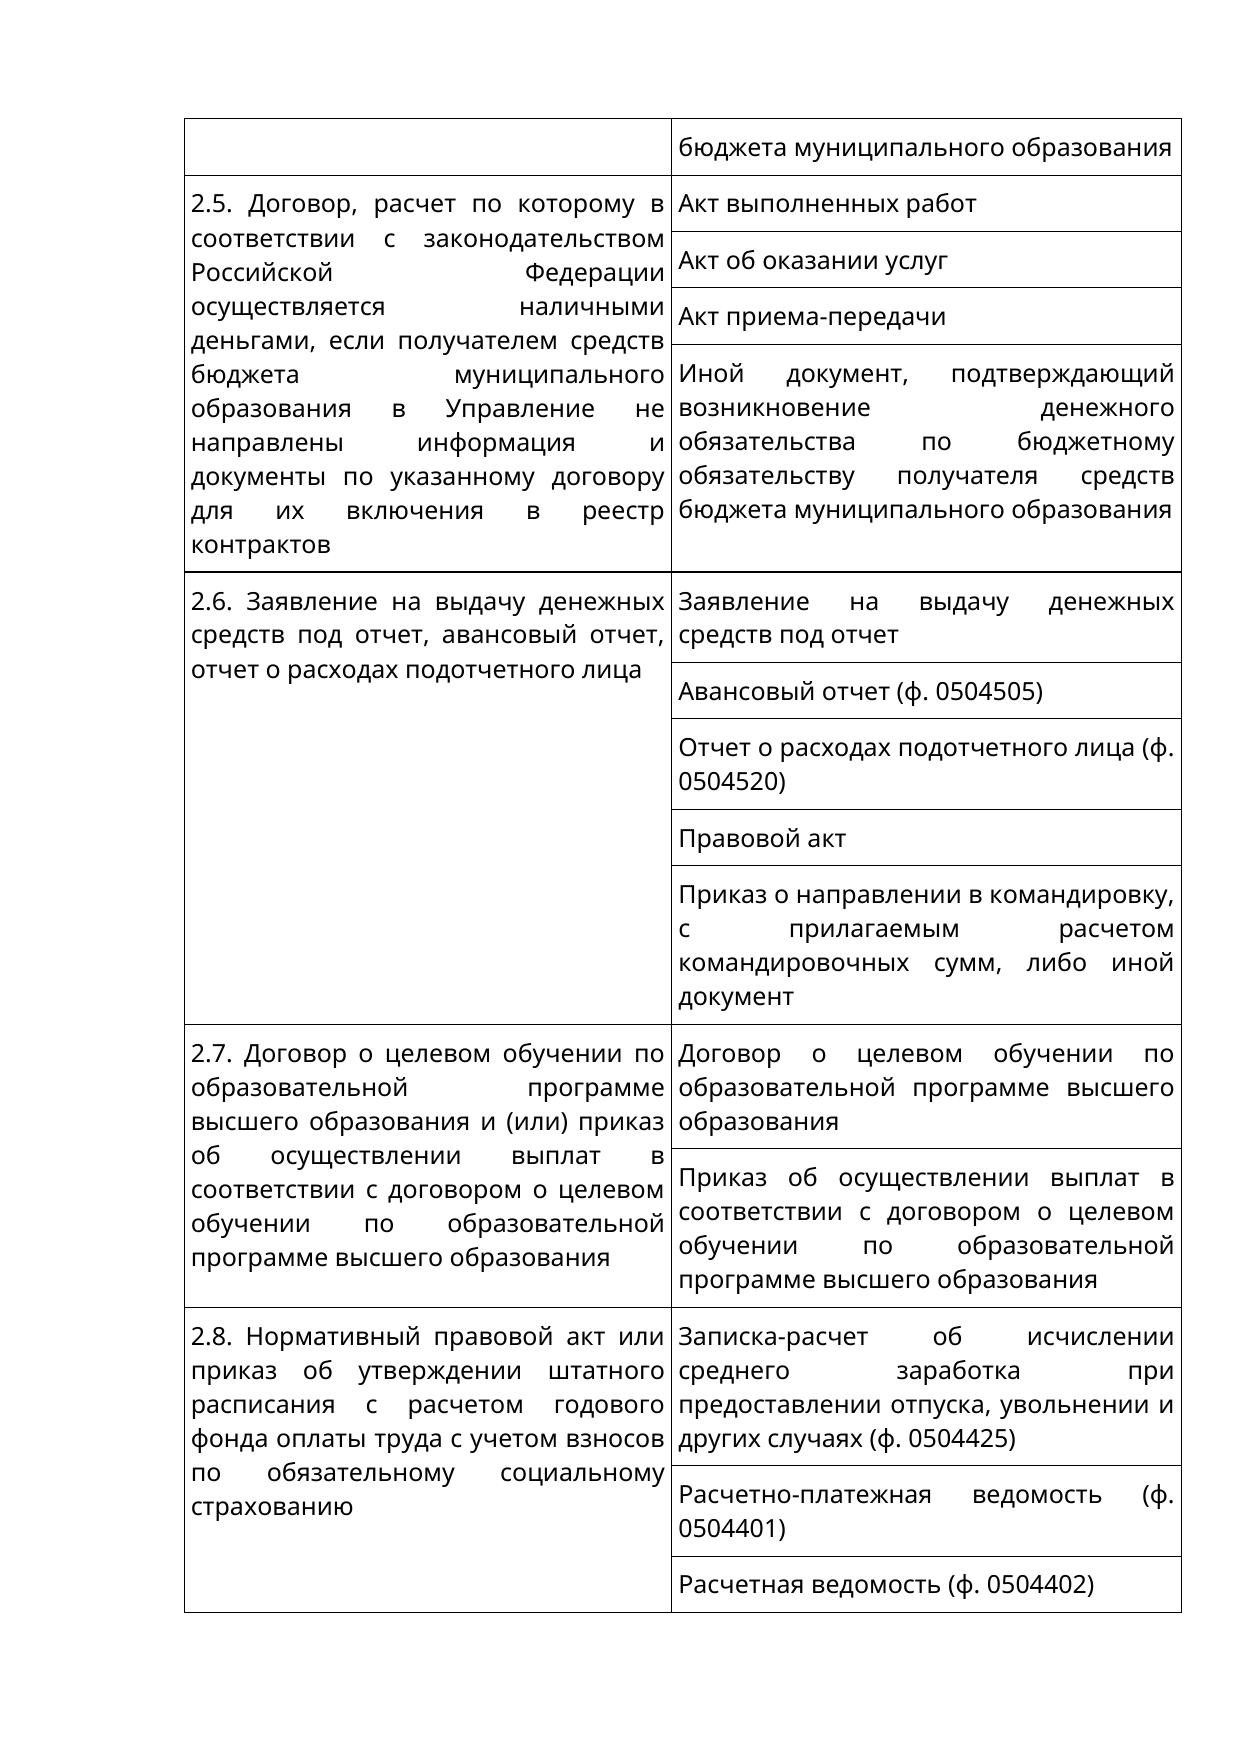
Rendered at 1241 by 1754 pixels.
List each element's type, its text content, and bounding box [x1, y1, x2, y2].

table_cell Записка-расчет об исчислении среднего заработка при предоставлении отпуска, увольнении и других случаях (ф. 0504425) [672, 1308, 1181, 1465]
table_cell Акт приема-передачи [672, 288, 1181, 343]
table_cell Приказ об осуществлении выплат в соответствии с договором о целевом обучении по образовательной программе высшего образования [672, 1149, 1181, 1307]
table_cell Расчетно-платежная ведомость (ф. 0504401) [672, 1466, 1181, 1556]
table_cell 2.5. Договор, расчет по которому в соответствии с законодательством Российской Федерации осуществляется наличными деньгами, если получателем средств бюджета муниципального образования в Управление не направлены информация и документы по указанному договору для их включения в реестр контрактов [185, 176, 671, 571]
table_cell Расчетная ведомость (ф. 0504402) [672, 1557, 1181, 1612]
table_cell Авансовый отчет (ф. 0504505) [672, 663, 1181, 718]
table_cell Иной документ, подтверждающий возникновение денежного обязательства по бюджетному обязательству получателя средств бюджета муниципального образования [672, 345, 1181, 571]
table_cell 2.7. Договор о целевом обучении по образовательной программе высшего образования и (или) приказ об осуществлении выплат в соответствии с договором о целевом обучении по образовательной программе высшего образования [185, 1025, 671, 1307]
table_cell 2.8. Нормативный правовой акт или приказ об утверждении штатного расписания с расчетом годового фонда оплаты труда с учетом взносов по обязательному социальному страхованию [185, 1308, 671, 1612]
table_cell Приказ о направлении в командировку, с прилагаемым расчетом командировочных сумм, либо иной документ [672, 866, 1181, 1023]
table_cell 2.6. Заявление на выдачу денежных средств под отчет, авансовый отчет, отчет о расходах подотчетного лица [185, 573, 671, 1023]
table_cell Акт об оказании услуг [672, 232, 1181, 287]
table_cell Акт выполненных работ [672, 176, 1181, 231]
table_cell Договор о целевом обучении по образовательной программе высшего образования [672, 1025, 1181, 1148]
table_cell Отчет о расходах подотчетного лица (ф. 0504520) [672, 719, 1181, 809]
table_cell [672, 119, 1181, 174]
table_cell Заявление на выдачу денежных средств под отчет [672, 573, 1181, 662]
table_cell Правовой акт [672, 810, 1181, 865]
